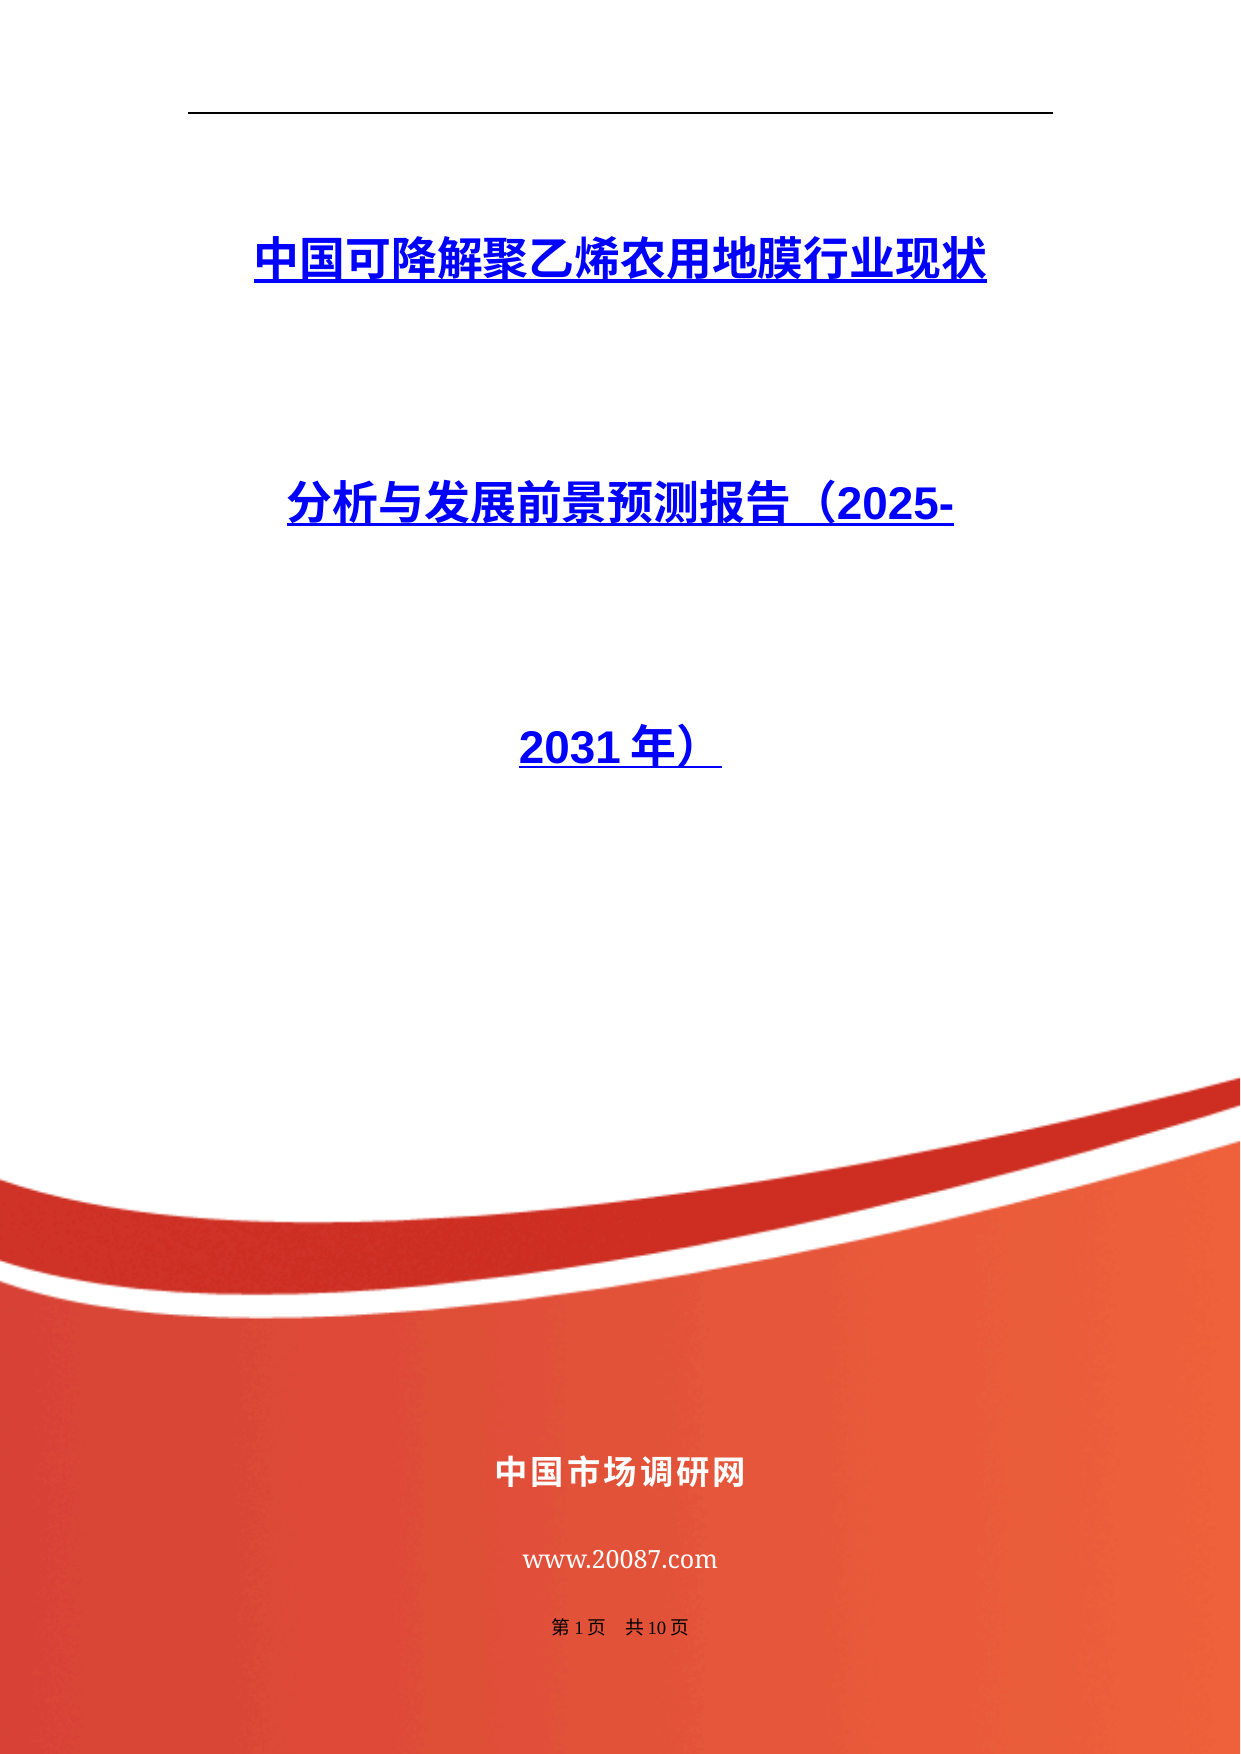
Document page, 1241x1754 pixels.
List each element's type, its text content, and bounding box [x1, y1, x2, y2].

picture [0, 1006, 1241, 1754]
subtitle 中国市场调研网 [187, 1437, 1053, 1502]
table_header 中国可降解聚乙烯农用地膜行业现状分析与发展前景预测报告（2025-2031年） [188, 207, 1053, 871]
text www.20087.com [187, 1526, 1053, 1591]
